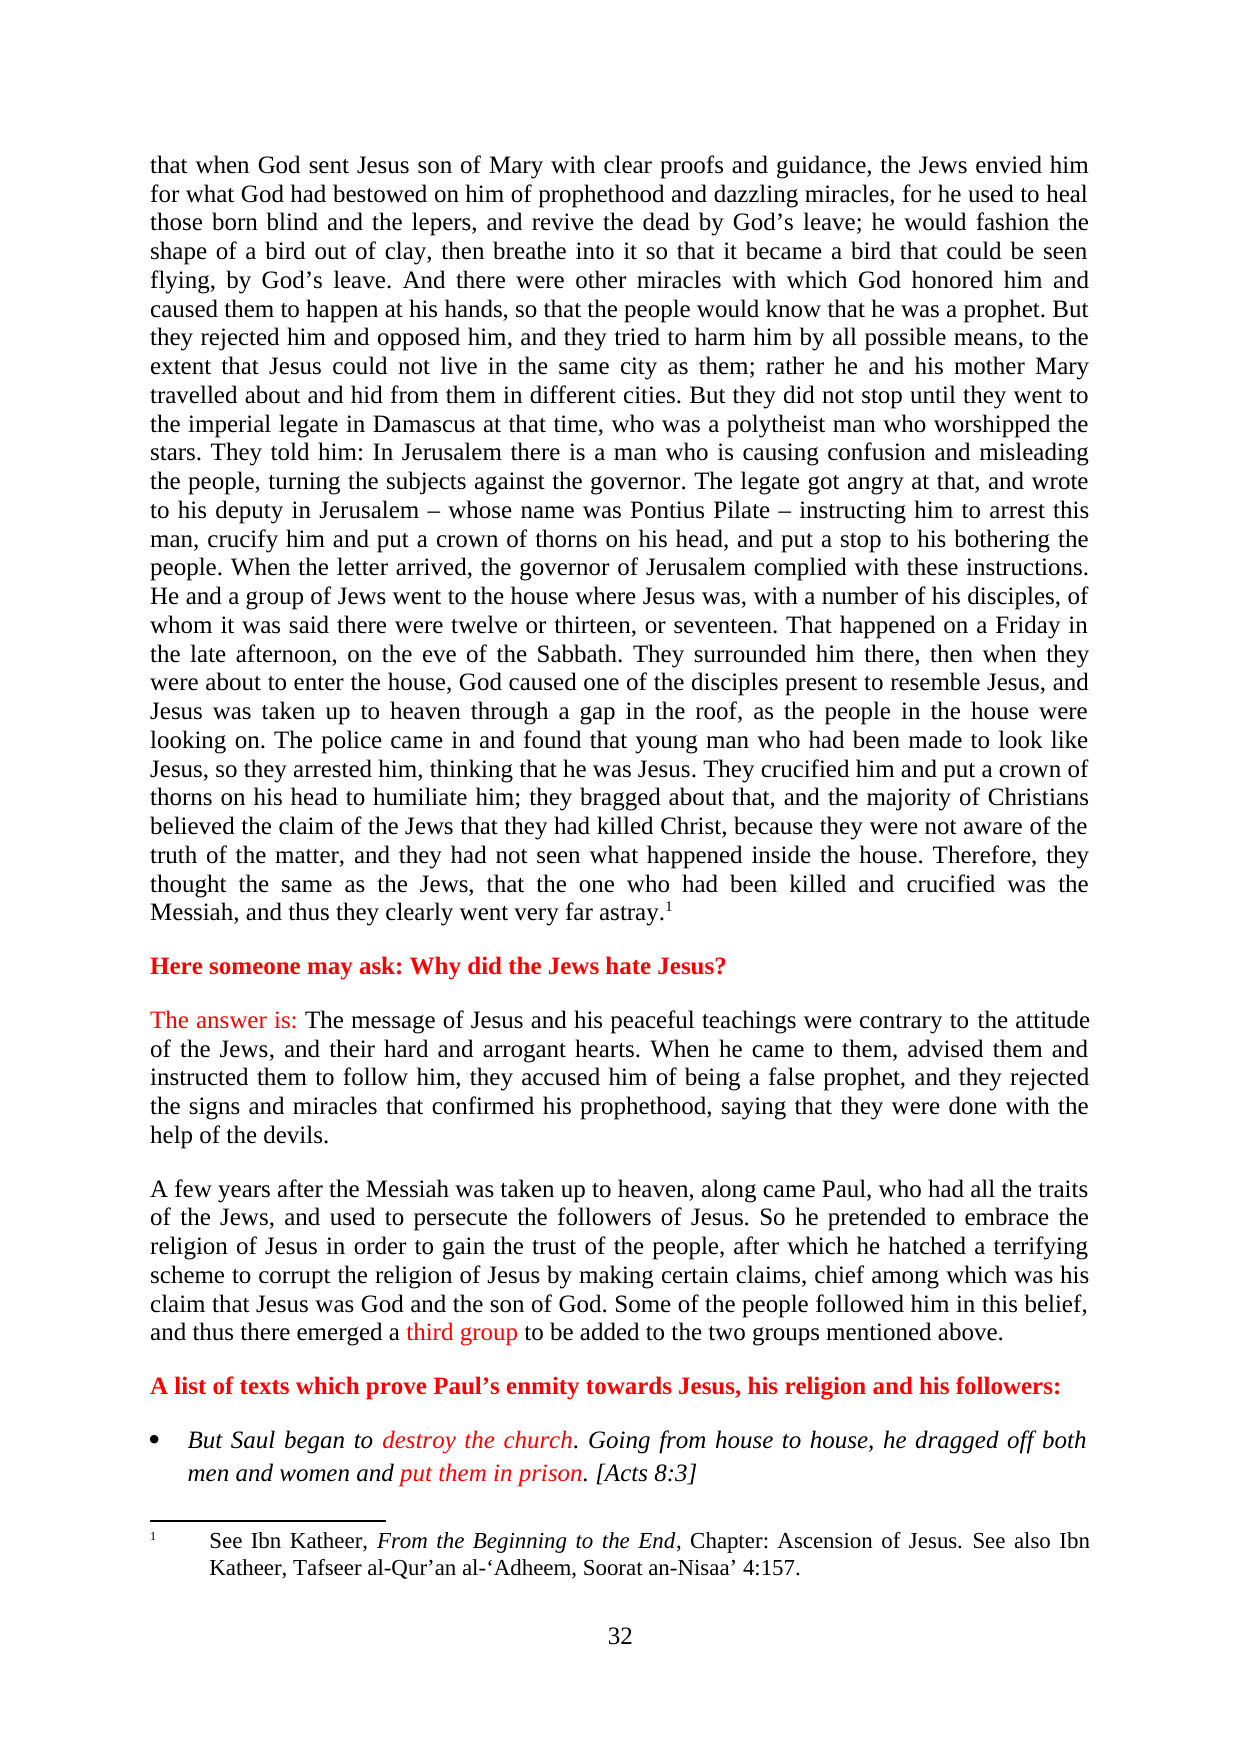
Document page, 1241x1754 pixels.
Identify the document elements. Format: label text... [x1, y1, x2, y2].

list But Saul began to destroy the church. Going from house to house, he dragged off both men and women and put them in prison. [Acts 8:3] [150, 1425, 1090, 1487]
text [150, 150, 1090, 926]
text A list of texts which prove Paul’s enmity towards Jesus, his religion and his followers: [150, 1371, 1090, 1400]
text Here someone may ask: Why did the Jews hate Jesus? [150, 951, 1090, 980]
text The answer is: The message of Jesus and his peaceful teachings were contrary to the attitude of the Jews, and their hard and arrogant hearts. When he came to them, advised them and instructed them to follow him, they accused him of being a false prophet, and they rejected the signs and miracles that confirmed his prophethood, saying that they were done with the help of the devils. [150, 1005, 1090, 1149]
text A few years after the Messiah was taken up to heaven, along came Paul, who had all the traits of the Jews, and used to persecute the followers of Jesus. So he pretended to embrace the religion of Jesus in order to gain the trust of the people, after which he hatched a terrifying scheme to corrupt the religion of Jesus by making certain claims, chief among which was his claim that Jesus was God and the son of God. Some of the people followed him in this belief, and thus there emerged a third group to be added to the two groups mentioned above. [150, 1174, 1090, 1346]
